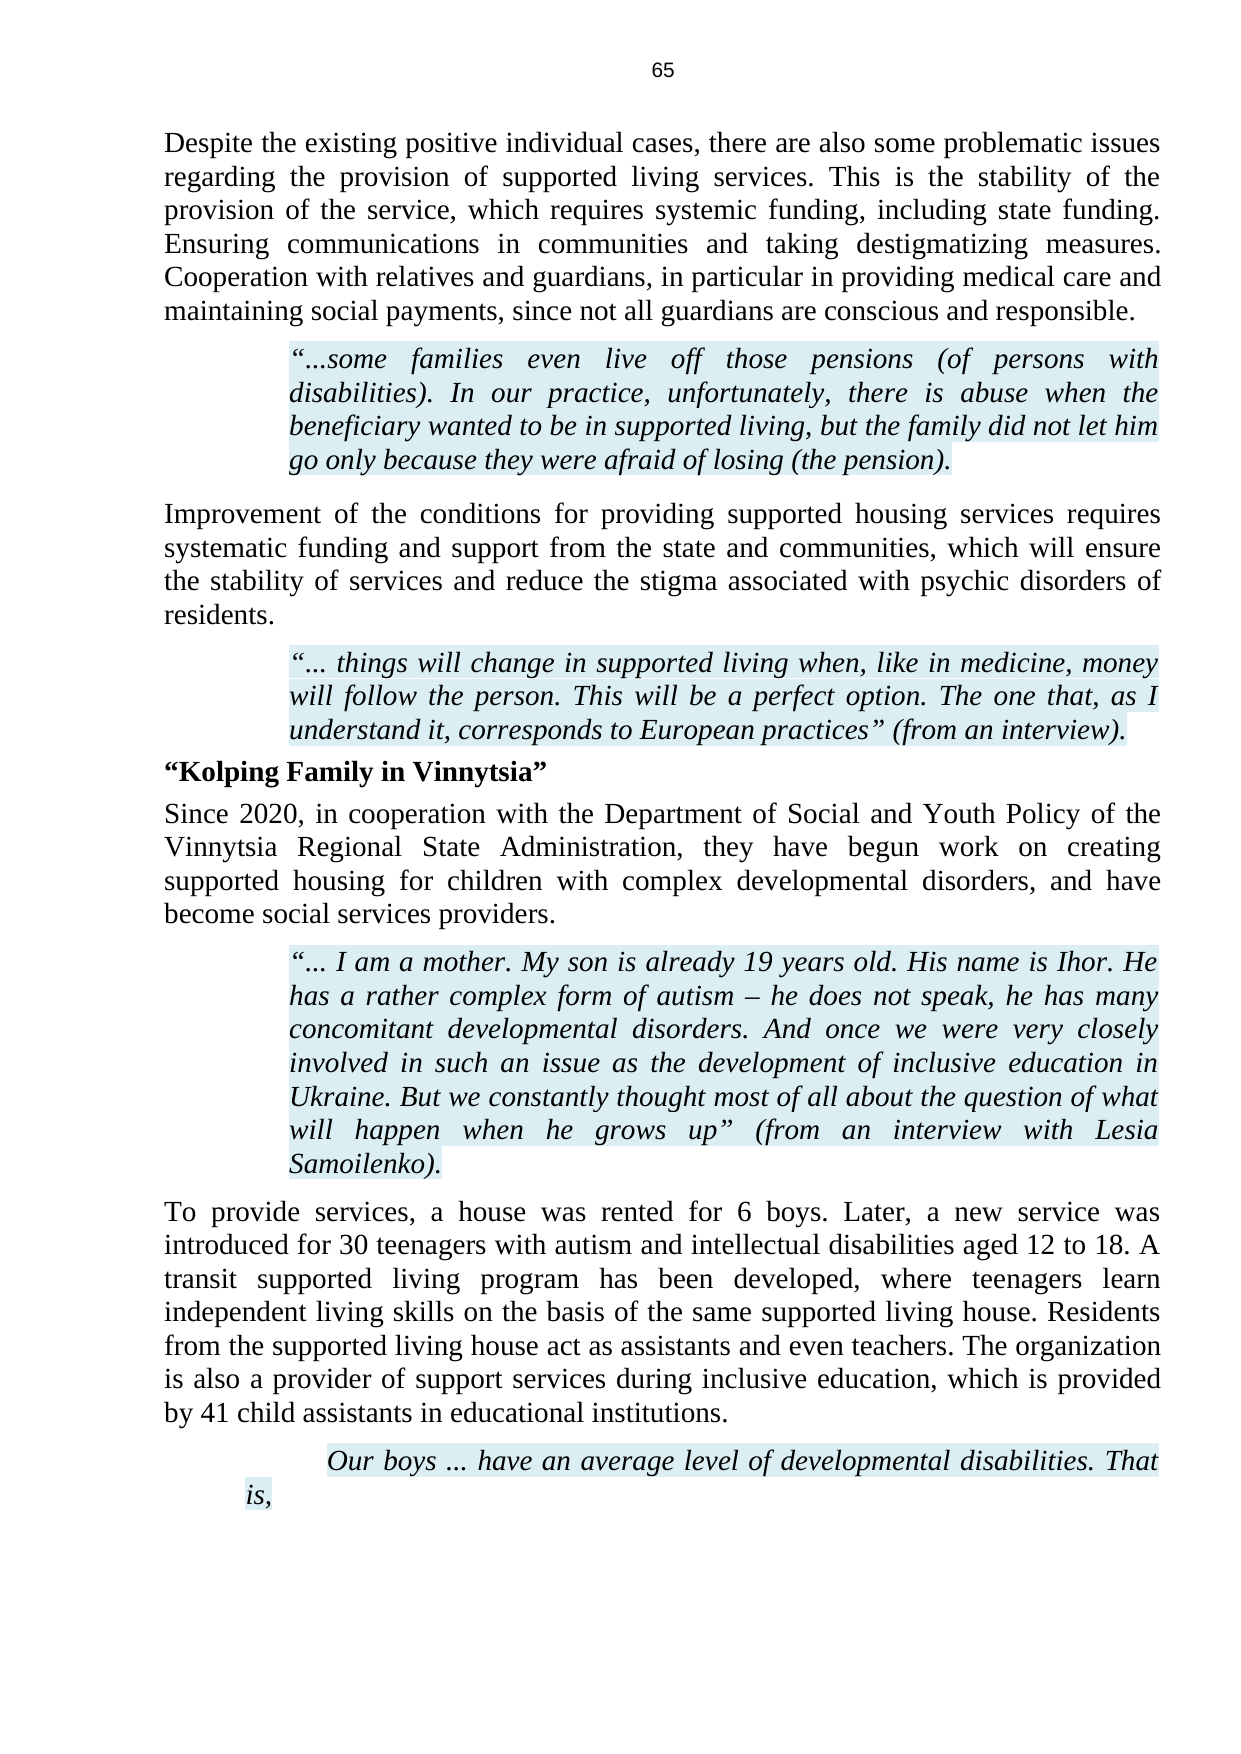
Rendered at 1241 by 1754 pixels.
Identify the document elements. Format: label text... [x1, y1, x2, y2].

text Improvement of the conditions for providing supported housing services requires systematic funding and support from the state and communities, which will ensure the stability of services and reduce the stigma associated with psychic disorders of residents. [164, 496, 1162, 630]
text “... things will change in supported living when, like in medicine, money will follow the person. This will be a perfect option. The one that, as I understand it, corresponds to European practices” (from an interview). [289, 645, 1162, 746]
text “... I am a mother. My son is already 19 years old. His name is Ihor. He has a rather complex form of autism – he does not speak, he has many concomitant developmental disorders. And once we were very closely involved in such an issue as the development of inclusive education in Ukraine. But we constantly thought most of all about the question of what will happen when he grows up” (from an interview with Lesia Samoilenko). [289, 944, 1162, 1179]
text Despite the existing positive individual cases, there are also some problematic issues regarding the provision of supported living services. This is the stability of the provision of the service, which requires systemic funding, including state funding. Ensuring communications in communities and taking destigmatizing measures. Cooperation with relatives and guardians, in particular in providing medical care and maintaining social payments, since not all guardians are conscious and responsible. [164, 125, 1162, 327]
text Since 2020, in cooperation with the Department of Social and Youth Policy of the Vinnytsia Regional State Administration, they have begun work on creating supported housing for children with complex developmental disorders, and have become social services providers. [164, 796, 1162, 930]
text “...some families even live off those pensions (of persons with disabilities). In our practice, unfortunately, there is abuse when the beneficiary wanted to be in supported living, but the family did not let him go only because they were afraid of losing (the pension). [952, 341, 1162, 475]
text “Kolping Family in Vinnytsia” [164, 754, 1162, 787]
text To provide services, a house was rented for 6 boys. Later, a new service was introduced for 30 teenagers with autism and intellectual disabilities aged 12 to 18. A transit supported living program has been developed, where teenagers learn independent living skills on the basis of the same supported living house. Residents from the supported living house act as assistants and even teachers. The organization is also a provider of support services during inclusive education, which is provided by 41 child assistants in educational institutions. [164, 1194, 1162, 1429]
